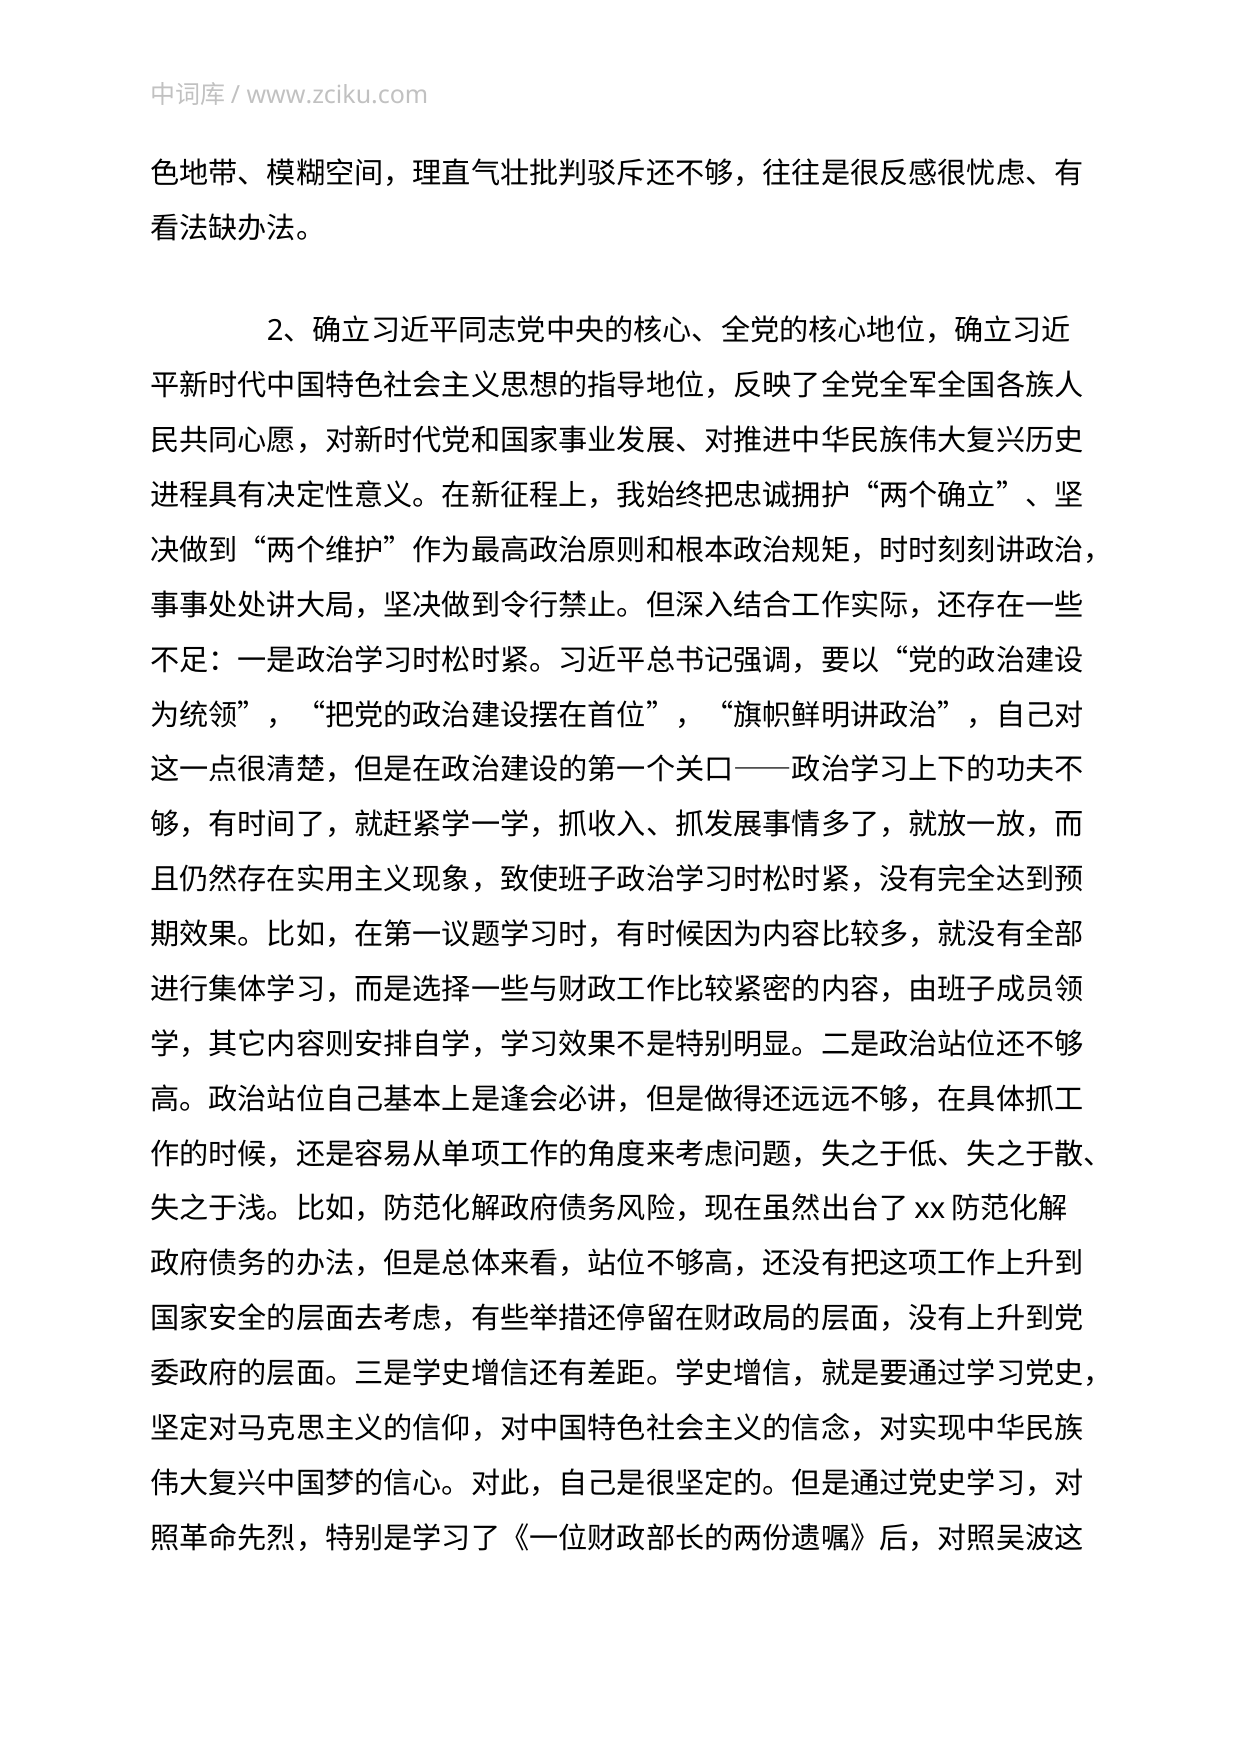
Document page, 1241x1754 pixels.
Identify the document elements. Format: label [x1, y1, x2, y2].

text [150, 150, 1090, 247]
text [150, 307, 1090, 1557]
